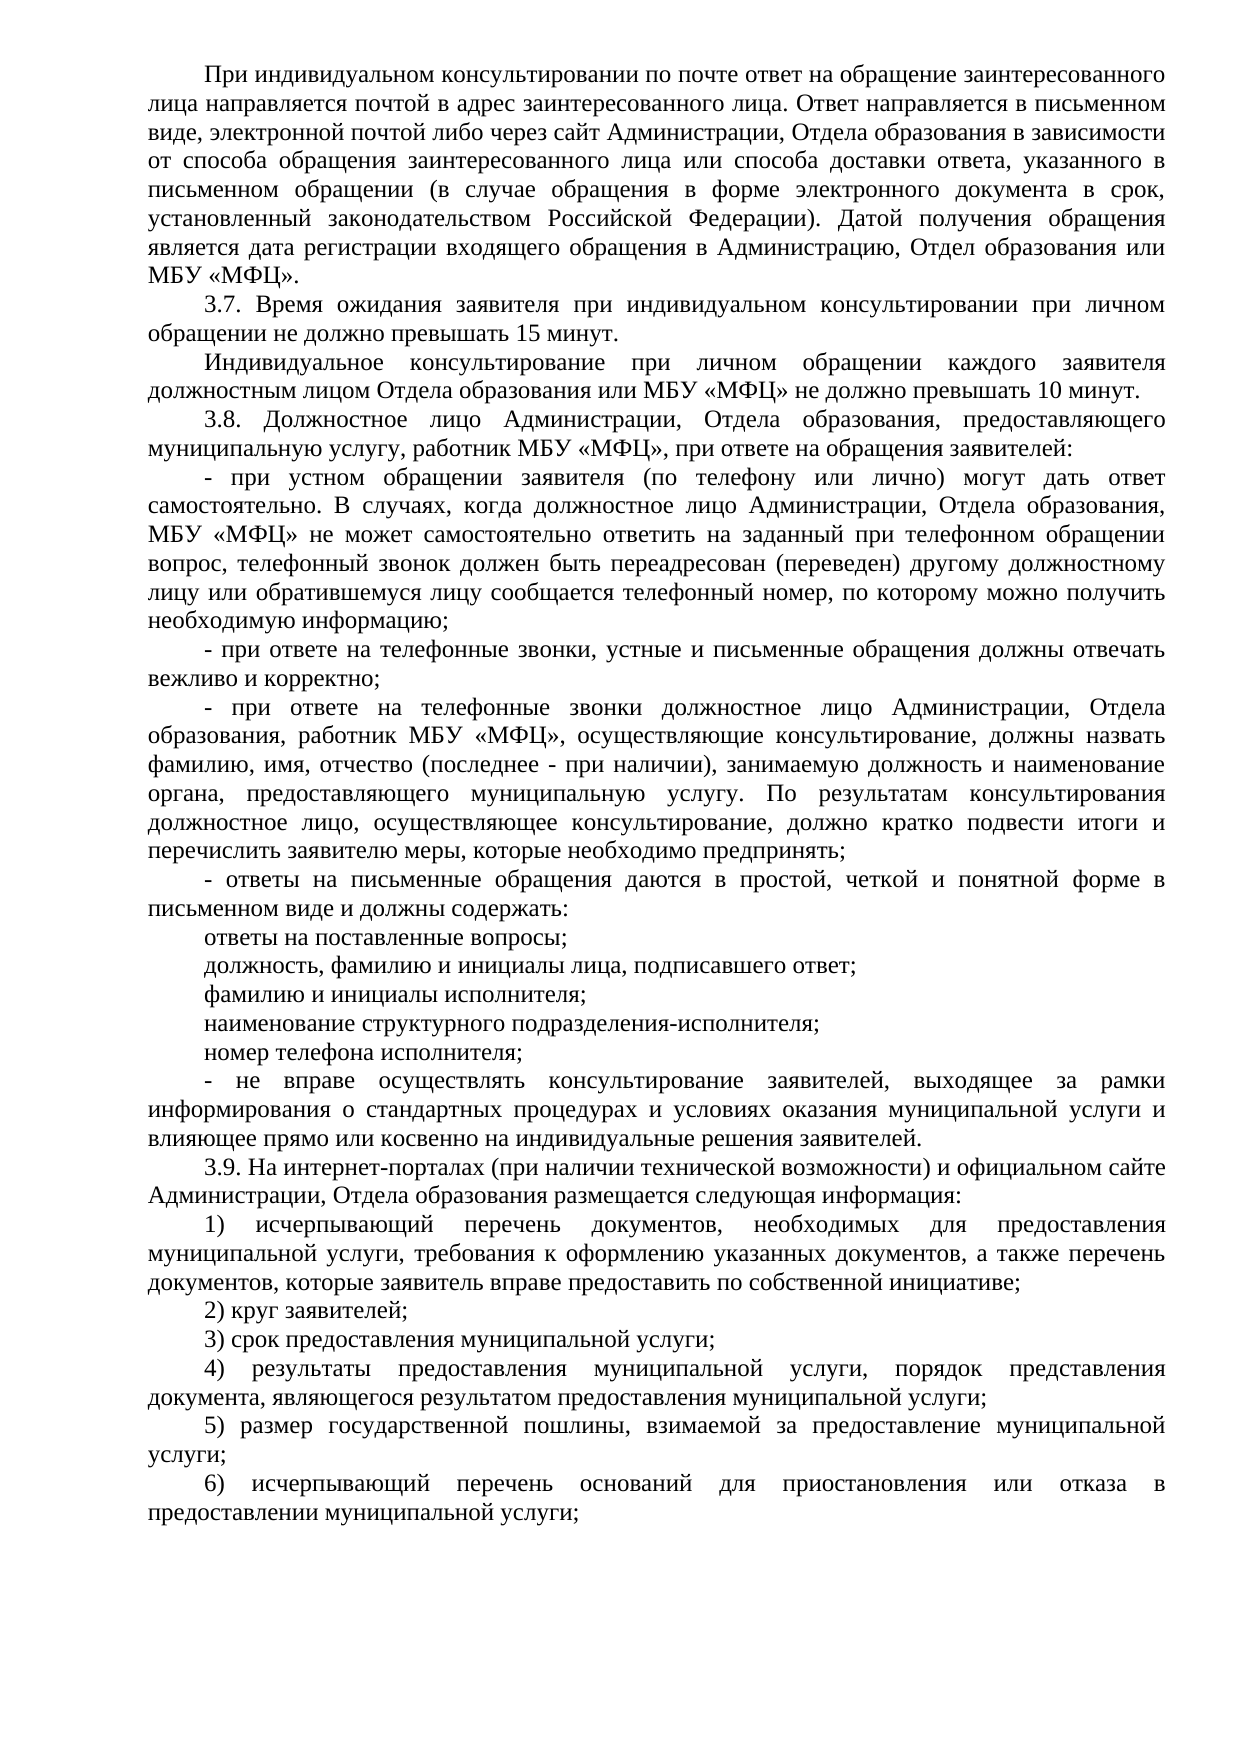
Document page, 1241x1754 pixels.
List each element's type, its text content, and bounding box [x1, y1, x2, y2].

text Индивидуальное консультирование при личном обращении каждого заявителя должностным лицом Отдела образования или МБУ «МФЦ» не должно превышать 10 минут. [148, 347, 1167, 404]
text При индивидуальном консультировании по почте ответ на обращение заинтересованного лица направляется почтой в адрес заинтересованного лица. Ответ направляется в письменном виде, электронной почтой либо через сайт Администрации, Отдела образования в зависимости от способа обращения заинтересованного лица или способа доставки ответа, указанного в письменном обращении (в случае обращения в форме электронного документа в срок, установленный законодательством Российской Федерации). Датой получения обращения является дата регистрации входящего обращения в Администрацию, Отдел образования или МБУ «МФЦ». [148, 59, 1167, 289]
text - при устном обращении заявителя (по телефону или лично) могут дать ответ самостоятельно. В случаях, когда должностное лицо Администрации, Отдела образования, МБУ «МФЦ» не может самостоятельно ответить на заданный при телефонном обращении вопрос, телефонный звонок должен быть переадресован (переведен) другому должностному лицу или обратившемуся лицу сообщается телефонный номер, по которому можно получить необходимую информацию; [148, 462, 1167, 634]
text наименование структурного подразделения-исполнителя; [148, 1008, 1167, 1037]
text ответы на поставленные вопросы; [148, 922, 1167, 950]
text 3.9. На интернет-порталах (при наличии технической возможности) и официальном сайте Администрации, Отдела образования размещается следующая информация: [148, 1152, 1167, 1209]
text - при ответе на телефонные звонки должностное лицо Администрации, Отдела образования, работник МБУ «МФЦ», осуществляющие консультирование, должны назвать фамилию, имя, отчество (последнее - при наличии), занимаемую должность и наименование органа, предоставляющего муниципальную услугу. По результатам консультирования должностное лицо, осуществляющее консультирование, должно кратко подвести итоги и перечислить заявителю меры, которые необходимо предпринять; [148, 692, 1167, 864]
text номер телефона исполнителя; [148, 1037, 1167, 1065]
text - не вправе осуществлять консультирование заявителей, выходящее за рамки информирования о стандартных процедурах и условиях оказания муниципальной услуги и влияющее прямо или косвенно на индивидуальные решения заявителей. [148, 1065, 1167, 1152]
text 6) исчерпывающий перечень оснований для приостановления или отказа в предоставлении муниципальной услуги; [148, 1468, 1167, 1525]
text 4) результаты предоставления муниципальной услуги, порядок представления документа, являющегося результатом предоставления муниципальной услуги; [148, 1353, 1167, 1410]
text 1) исчерпывающий перечень документов, необходимых для предоставления муниципальной услуги, требования к оформлению указанных документов, а также перечень документов, которые заявитель вправе предоставить по собственной инициативе; [148, 1209, 1167, 1295]
text 3) срок предоставления муниципальной услуги; [148, 1324, 1167, 1353]
text 2) круг заявителей; [148, 1295, 1167, 1324]
text - при ответе на телефонные звонки, устные и письменные обращения должны отвечать вежливо и корректно; [148, 634, 1167, 692]
text - ответы на письменные обращения даются в простой, четкой и понятной форме в письменном виде и должны содержать: [148, 864, 1167, 922]
text фамилию и инициалы исполнителя; [148, 979, 1167, 1008]
text 3.8. Должностное лицо Администрации, Отдела образования, предоставляющего муниципальную услугу, работник МБУ «МФЦ», при ответе на обращения заявителей: [148, 404, 1167, 462]
text 3.7. Время ожидания заявителя при индивидуальном консультировании при личном обращении не должно превышать 15 минут. [148, 289, 1167, 347]
text 5) размер государственной пошлины, взимаемой за предоставление муниципальной услуги; [148, 1410, 1167, 1468]
text должность, фамилию и инициалы лица, подписавшего ответ; [148, 950, 1167, 979]
